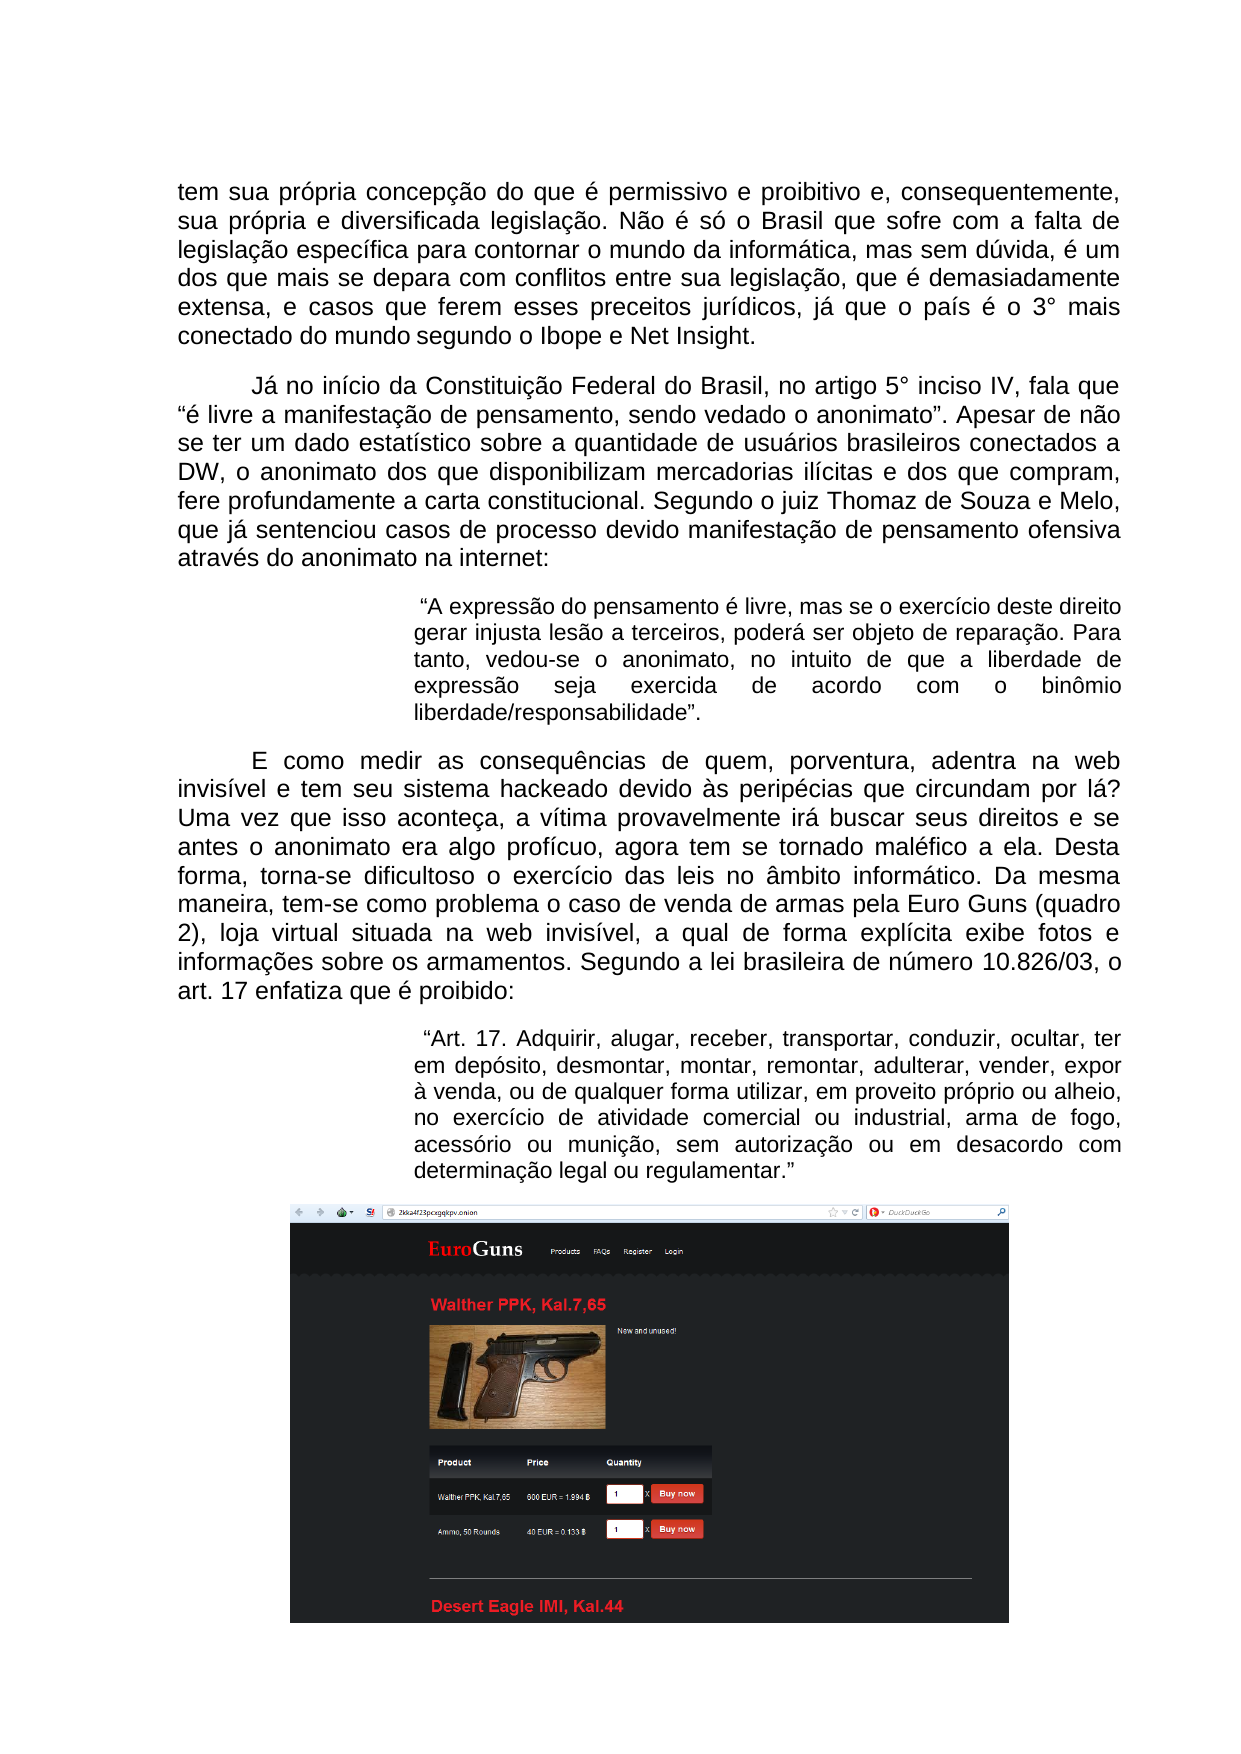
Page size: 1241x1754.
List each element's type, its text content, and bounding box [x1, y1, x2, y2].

text “A expressão do pensamento é livre, mas se o exercício deste direito gerar injusta lesão a terceiros, poderá ser objeto de reparação. Para tanto, vedou-se o anonimato, no intuito de que a liberdade de expressão seja exercida de acordo com o binômio liberdade/responsabilidade”. [413, 593, 1122, 725]
text Já no início da Constituição Federal do Brasil, no artigo 5° inciso IV, fala que “é livre a manifestação de pensamento, sendo vedado o anonimato”. Apesar de não se ter um dado estatístico sobre a quantidade de usuários brasileiros conectados a DW, o anonimato dos que disponibilizam mercadorias ilícitas e dos que compram, fere profundamente a carta constitucional. Segundo o juiz Thomaz de Souza e Melo, que já sentenciou casos de processo devido manifestação de pensamento ofensiva através do anonimato na internet: [177, 371, 1122, 572]
picture [290, 1204, 1009, 1623]
text E como medir as consequências de quem, porventura, adentra na web invisível e tem seu sistema hackeado devido às peripécias que circundam por lá? Uma vez que isso aconteça, a vítima provavelmente irá buscar seus direitos e se antes o anonimato era algo profícuo, agora tem se tornado maléfico a ela. Desta forma, torna-se dificultoso o exercício das leis no âmbito informático. Da mesma maneira, tem-se como problema o caso de venda de armas pela Euro Guns (quadro 2), loja virtual situada na web invisível, a qual de forma explícita exibe fotos e informações sobre os armamentos. Segundo a lei brasileira de número 10.826/03, o art. 17 enfatiza que é proibido: [177, 746, 1122, 1004]
text “Art. 17. Adquirir, alugar, receber, transportar, conduzir, ocultar, ter em depósito, desmontar, montar, remontar, adulterar, vender, expor à venda, ou de qualquer forma utilizar, em proveito próprio ou alheio, no exercício de atividade comercial ou industrial, arma de fogo, acessório ou munição, sem autorização ou em desacordo com determinação legal ou regulamentar.” [413, 1025, 1122, 1183]
